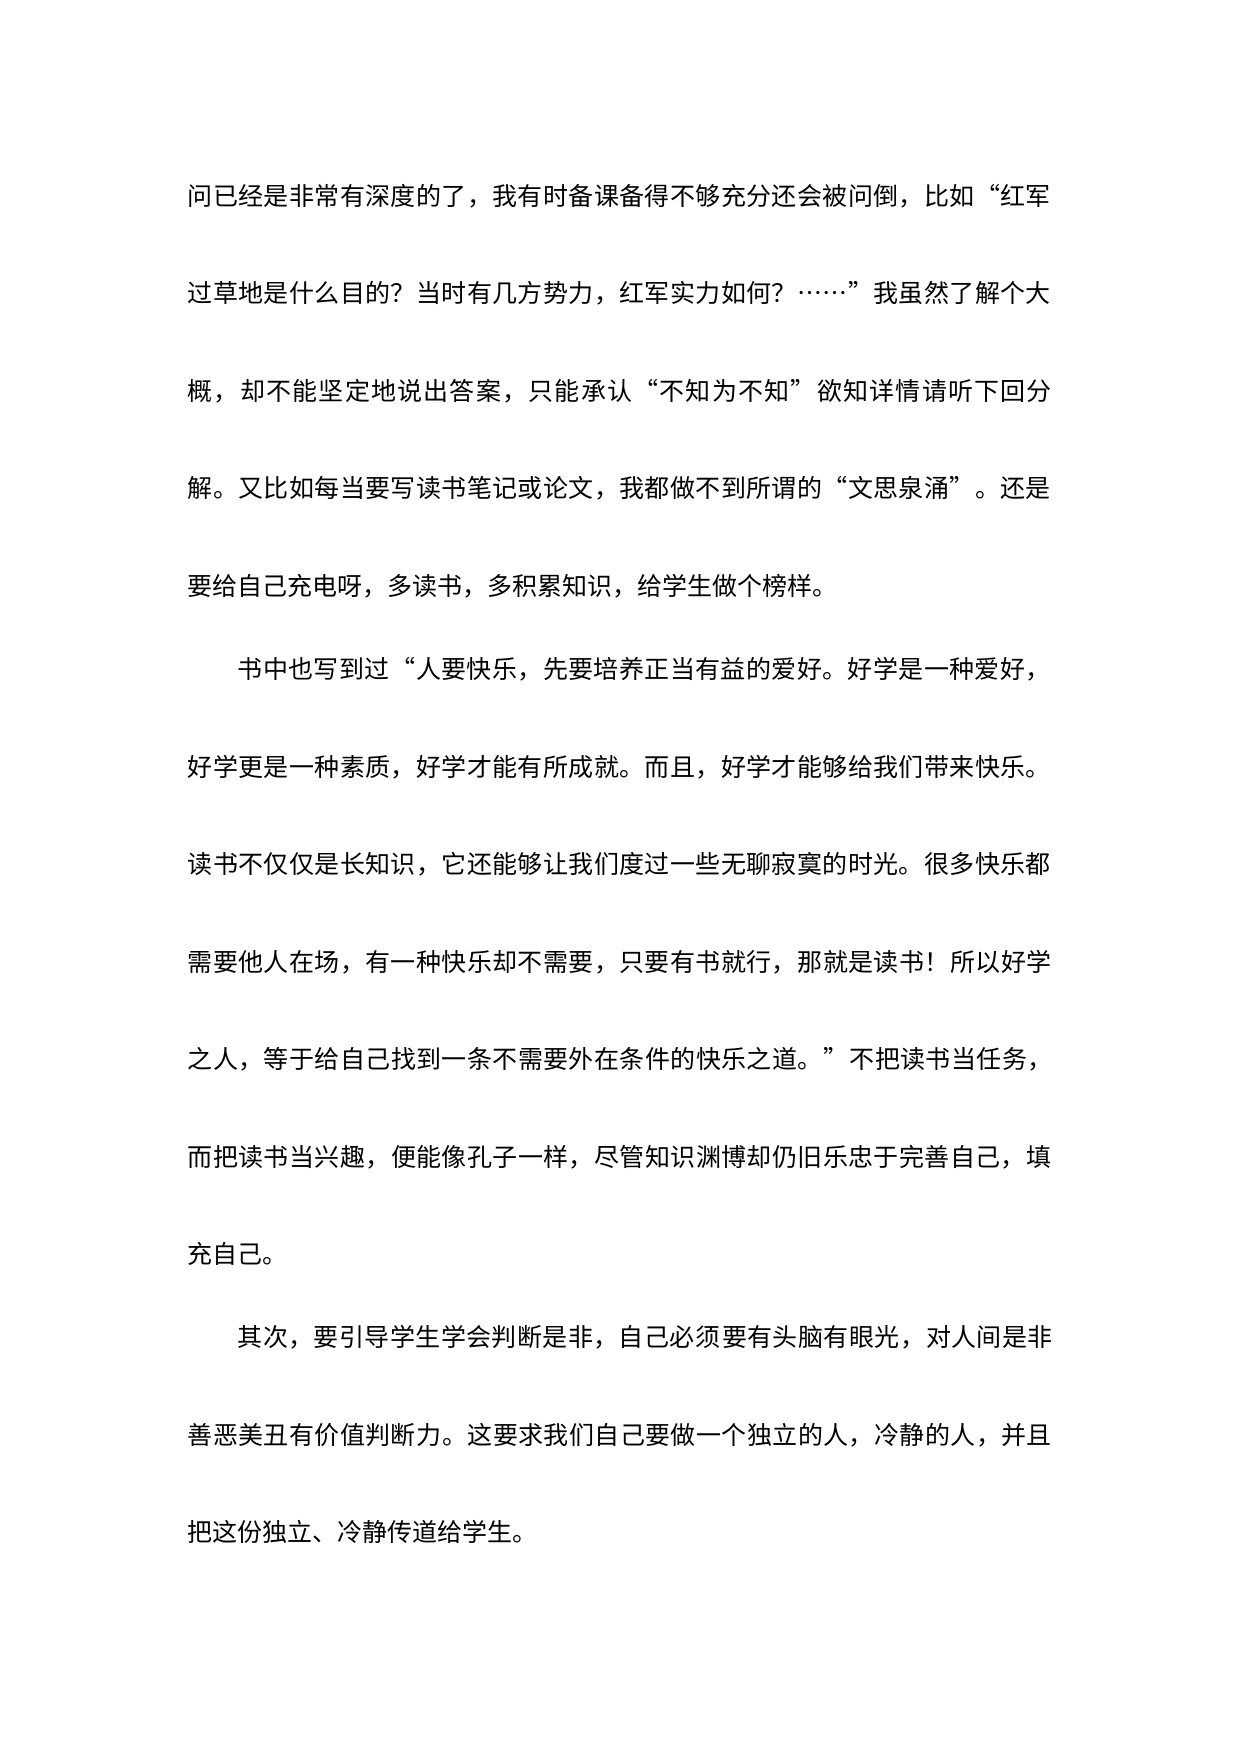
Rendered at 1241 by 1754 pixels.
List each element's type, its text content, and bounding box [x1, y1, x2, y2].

text 书中也写到过“人要快乐，先要培养正当有益的爱好。好学是一种爱好，好学更是一种素质，好学才能有所成就。而且，好学才能够给我们带来快乐。读书不仅仅是长知识，它还能够让我们度过一些无聊寂寞的时光。很多快乐都需要他人在场，有一种快乐却不需要，只要有书就行，那就是读书！所以好学之人，等于给自己找到一条不需要外在条件的快乐之道。”不把读书当任务，而把读书当兴趣，便能像孔子一样，尽管知识渊博却仍旧乐忠于完善自己，填充自己。 [187, 635, 1053, 1285]
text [187, 162, 1053, 617]
text 其次，要引导学生学会判断是非，自己必须要有头脑有眼光，对人间是非善恶美丑有价值判断力。这要求我们自己要做一个独立的人，冷静的人，并且把这份独立、冷静传道给学生。 [187, 1303, 1053, 1563]
